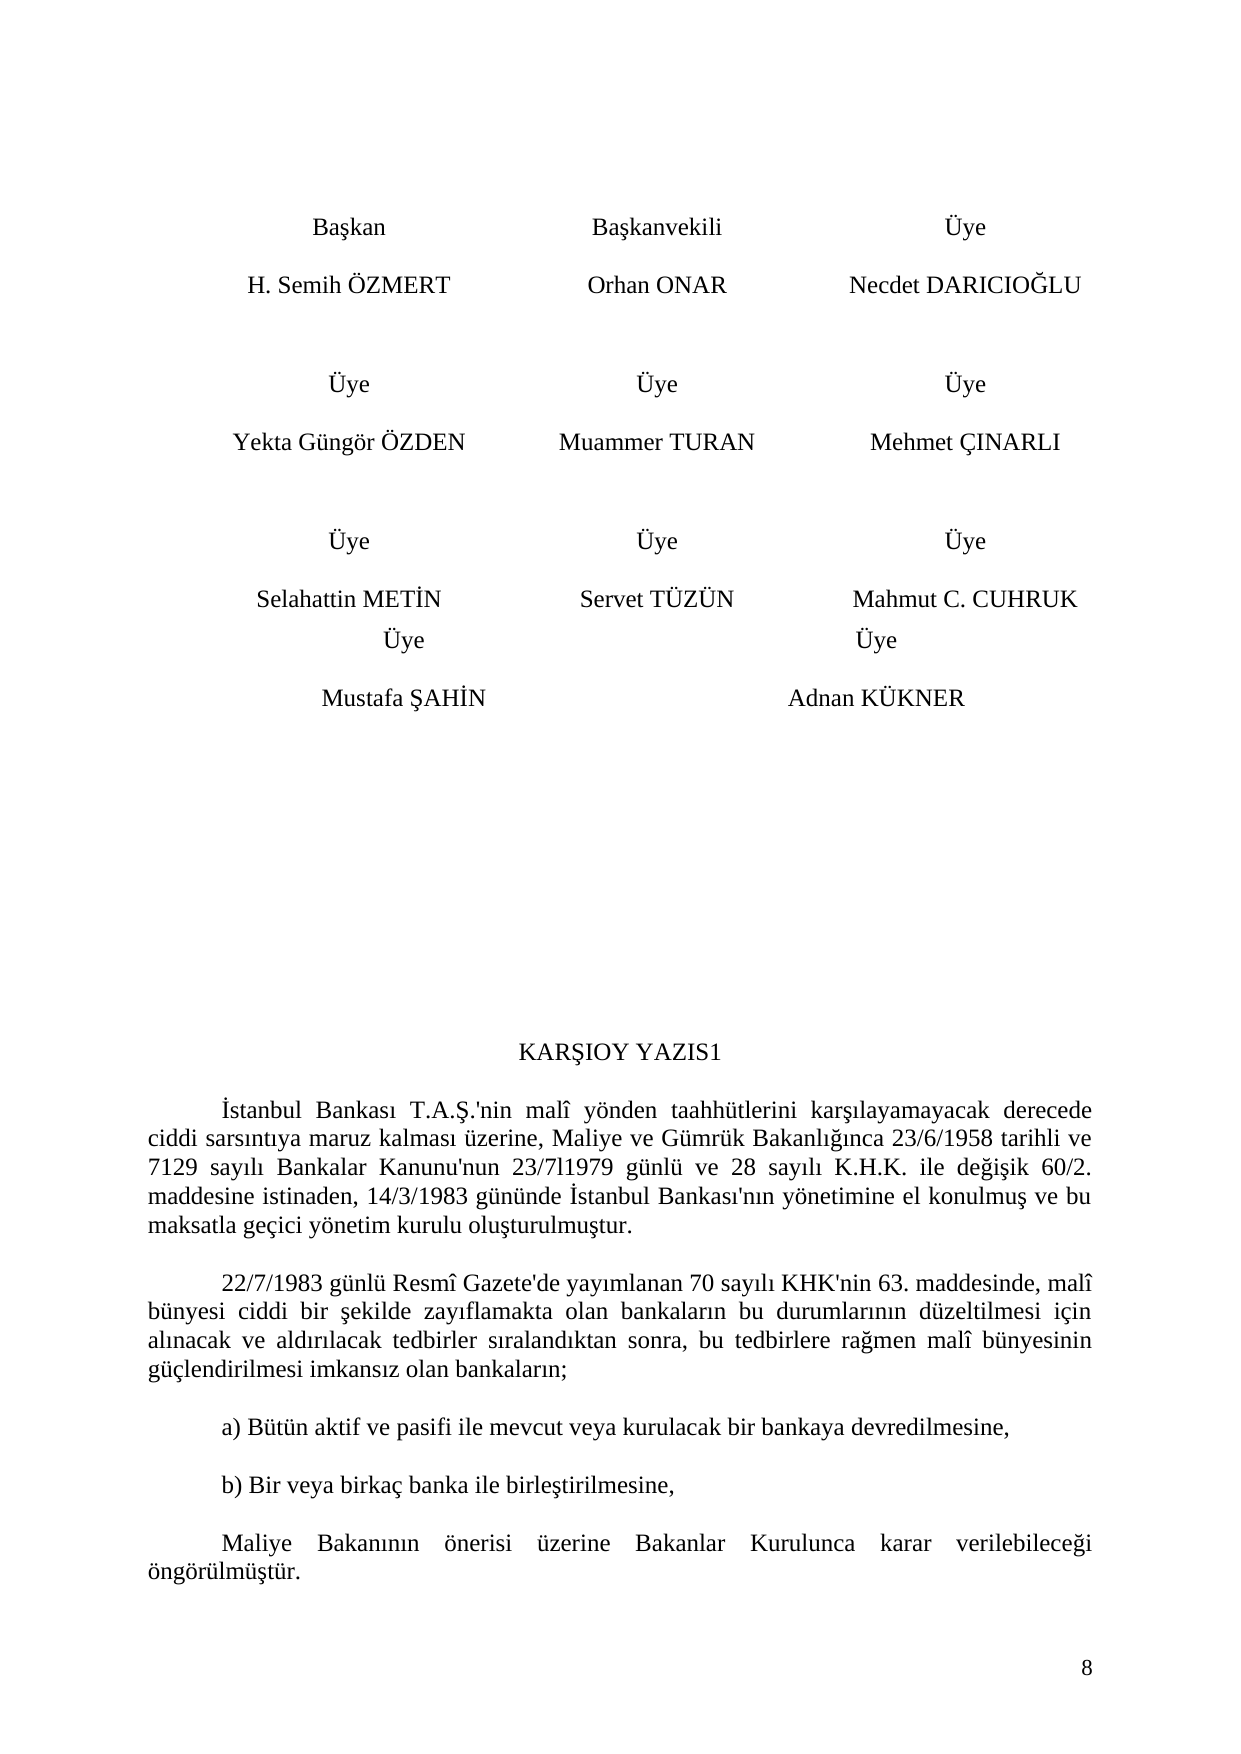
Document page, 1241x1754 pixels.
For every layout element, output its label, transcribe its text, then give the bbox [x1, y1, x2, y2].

text a) Bütün aktif ve pasifi ile mevcut veya kurulacak bir bankaya devredilmesine, [148, 1412, 1093, 1441]
table_cell Üye Muammer TURAN [476, 363, 764, 520]
text 22/7/1983 günlü Resmî Gazete'de yayımlanan 70 sayılı KHK'nin 63. maddesinde, malî bünyesi ciddi bir şekilde zayıflamakta olan bankaların bu durumlarının düzeltilmesi için alınacak ve aldırılacak tedbirler sıralandıktan sonra, bu tedbirlere rağmen malî bünyesinin güçlendirilmesi imkansız olan bankaların; [148, 1268, 1093, 1383]
table_cell Üye Mehmet ÇINARLI [764, 363, 1093, 520]
table_header Üye Necdet DARICIOĞLU [764, 206, 1093, 363]
table_header Başkanvekili Orhan ONAR [476, 206, 764, 363]
text b) Bir veya birkaç banka ile birleştirilmesine, [148, 1470, 1093, 1498]
table_cell Üye Selahattin METİN [148, 520, 476, 619]
table_cell Üye Yekta Güngör ÖZDEN [148, 363, 476, 520]
text İstanbul Bankası T.A.Ş.'nin malî yönden taahhütlerini karşılayamayacak derecede ciddi sarsıntıya maruz kalması üzerine, Maliye ve Gümrük Bakanlığınca 23/6/1958 tarihli ve 7129 sayılı Bankalar Kanunu'nun 23/7l1979 günlü ve 28 sayılı K.H.K. ile değişik 60/2. maddesine istinaden, 14/3/1983 gününde İstanbul Bankası'nın yönetimine el konulmuş ve bu maksatla geçici yönetim kurulu oluşturulmuştur. [148, 1095, 1093, 1238]
table_cell Üye Mahmut C. CUHRUK [764, 520, 1093, 619]
text KARŞIOY YAZIS1 [148, 1037, 1093, 1066]
table_cell Üye Servet TÜZÜN [476, 520, 764, 619]
table_header Başkan H. Semih ÖZMERT [148, 206, 476, 363]
table_cell Üye Mustafa ŞAHİN [148, 619, 586, 718]
table_cell Üye Adnan KÜKNER [586, 619, 1093, 718]
text Maliye Bakanının önerisi üzerine Bakanlar Kurulunca karar verilebileceği öngörülmüştür. [148, 1528, 1093, 1585]
